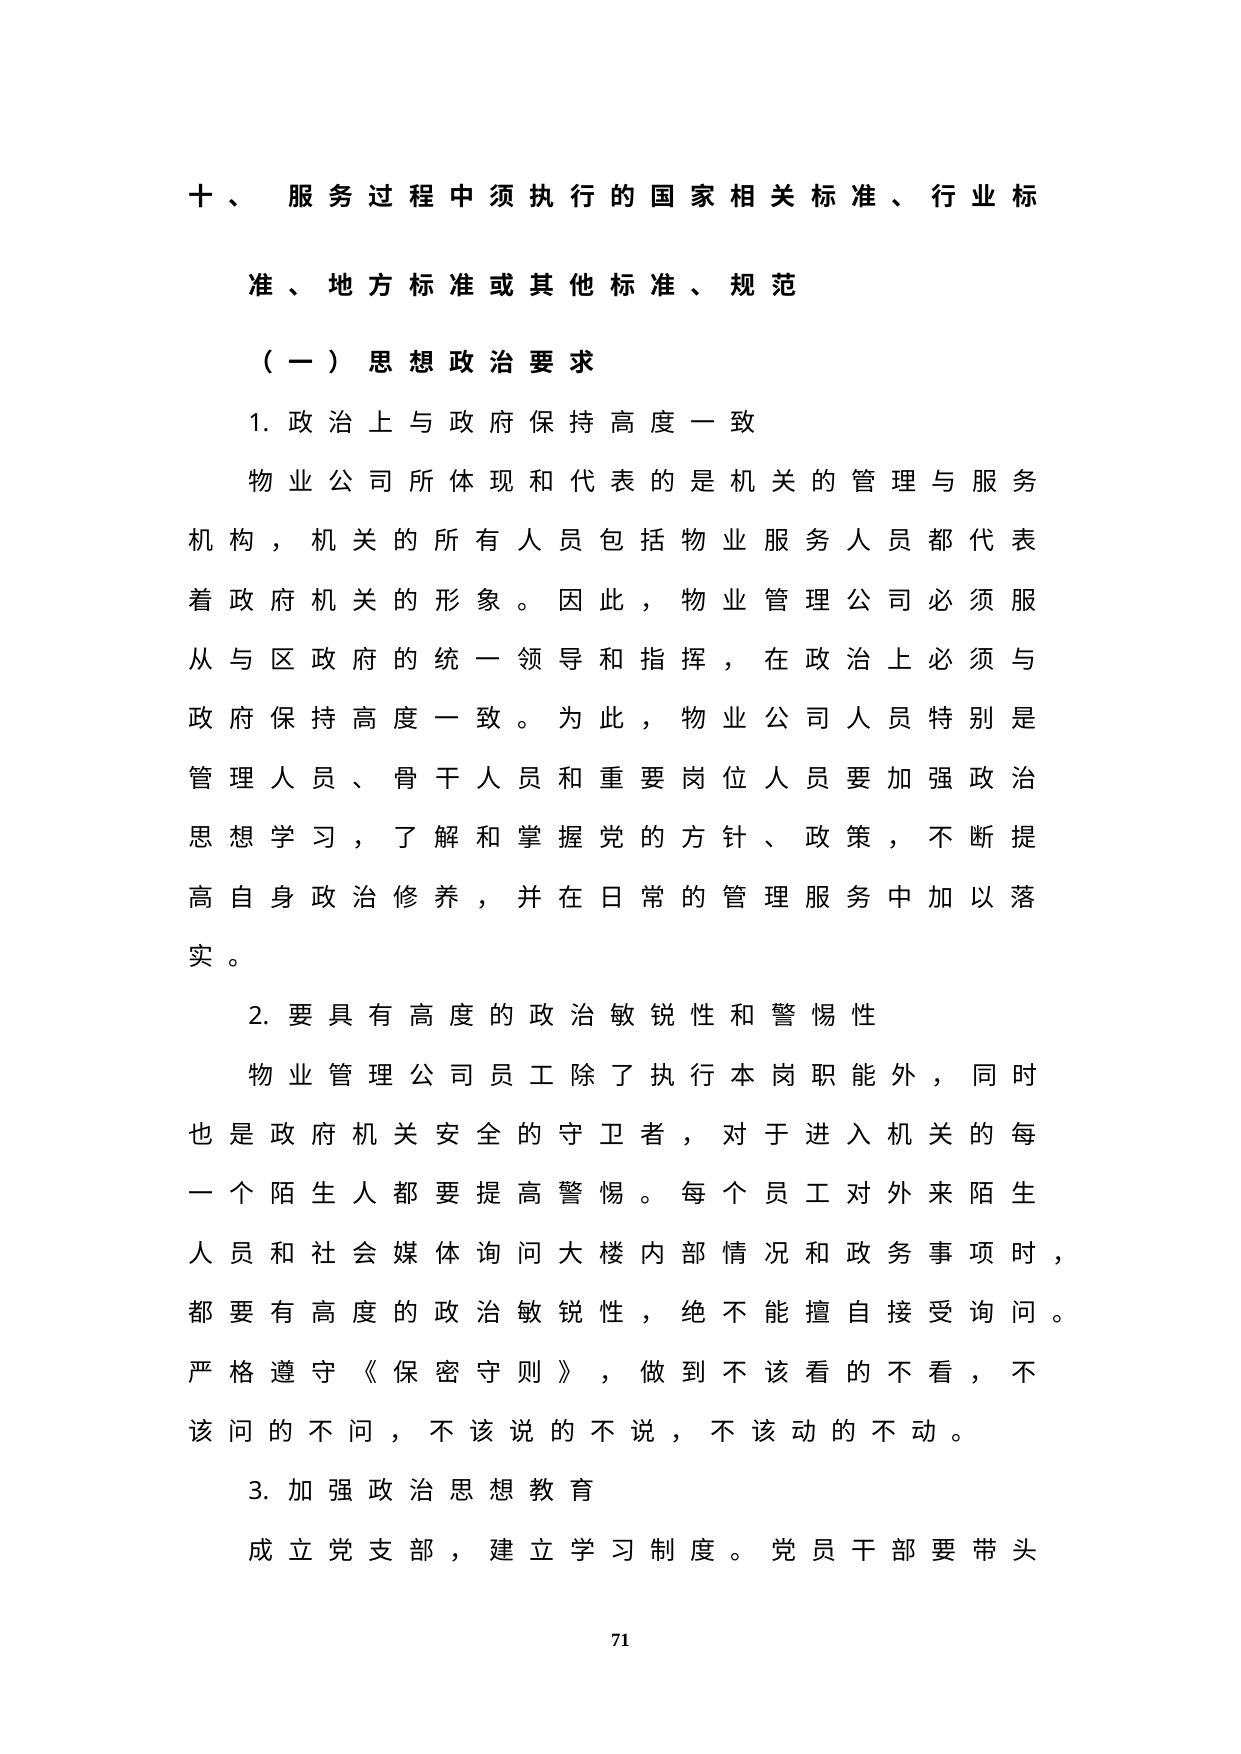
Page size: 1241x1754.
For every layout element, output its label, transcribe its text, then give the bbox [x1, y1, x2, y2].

list 服务过程中须执行的国家相关标准、行业标准、地方标准或其他标准、规范 [188, 164, 1052, 313]
text 2.要具有高度的政治敏锐性和警惕性 [188, 984, 1052, 1043]
text 1.政治上与政府保持高度一致 [188, 390, 1052, 450]
text 物业公司所体现和代表的是机关的管理与服务机构，机关的所有人员包括物业服务人员都代表着政府机关的形象。因此，物业管理公司必须服从与区政府的统一领导和指挥，在政治上必须与政府保持高度一致。为此，物业公司人员特别是管理人员、骨干人员和重要岗位人员要加强政治思想学习，了解和掌握党的方针、政策，不断提高自身政治修养，并在日常的管理服务中加以落实。 [188, 450, 1052, 984]
text 3.加强政治思想教育 [188, 1459, 1052, 1518]
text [188, 1518, 1052, 1578]
text 物业管理公司员工除了执行本岗职能外，同时也是政府机关安全的守卫者，对于进入机关的每一个陌生人都要提高警惕。每个员工对外来陌生人员和社会媒体询问大楼内部情况和政务事项时，都要有高度的政治敏锐性，绝不能擅自接受询问。严格遵守《保密守则》，做到不该看的不看，不该问的不问，不该说的不说，不该动的不动。 [188, 1043, 1052, 1459]
text （一）思想政治要求 [188, 331, 1052, 390]
